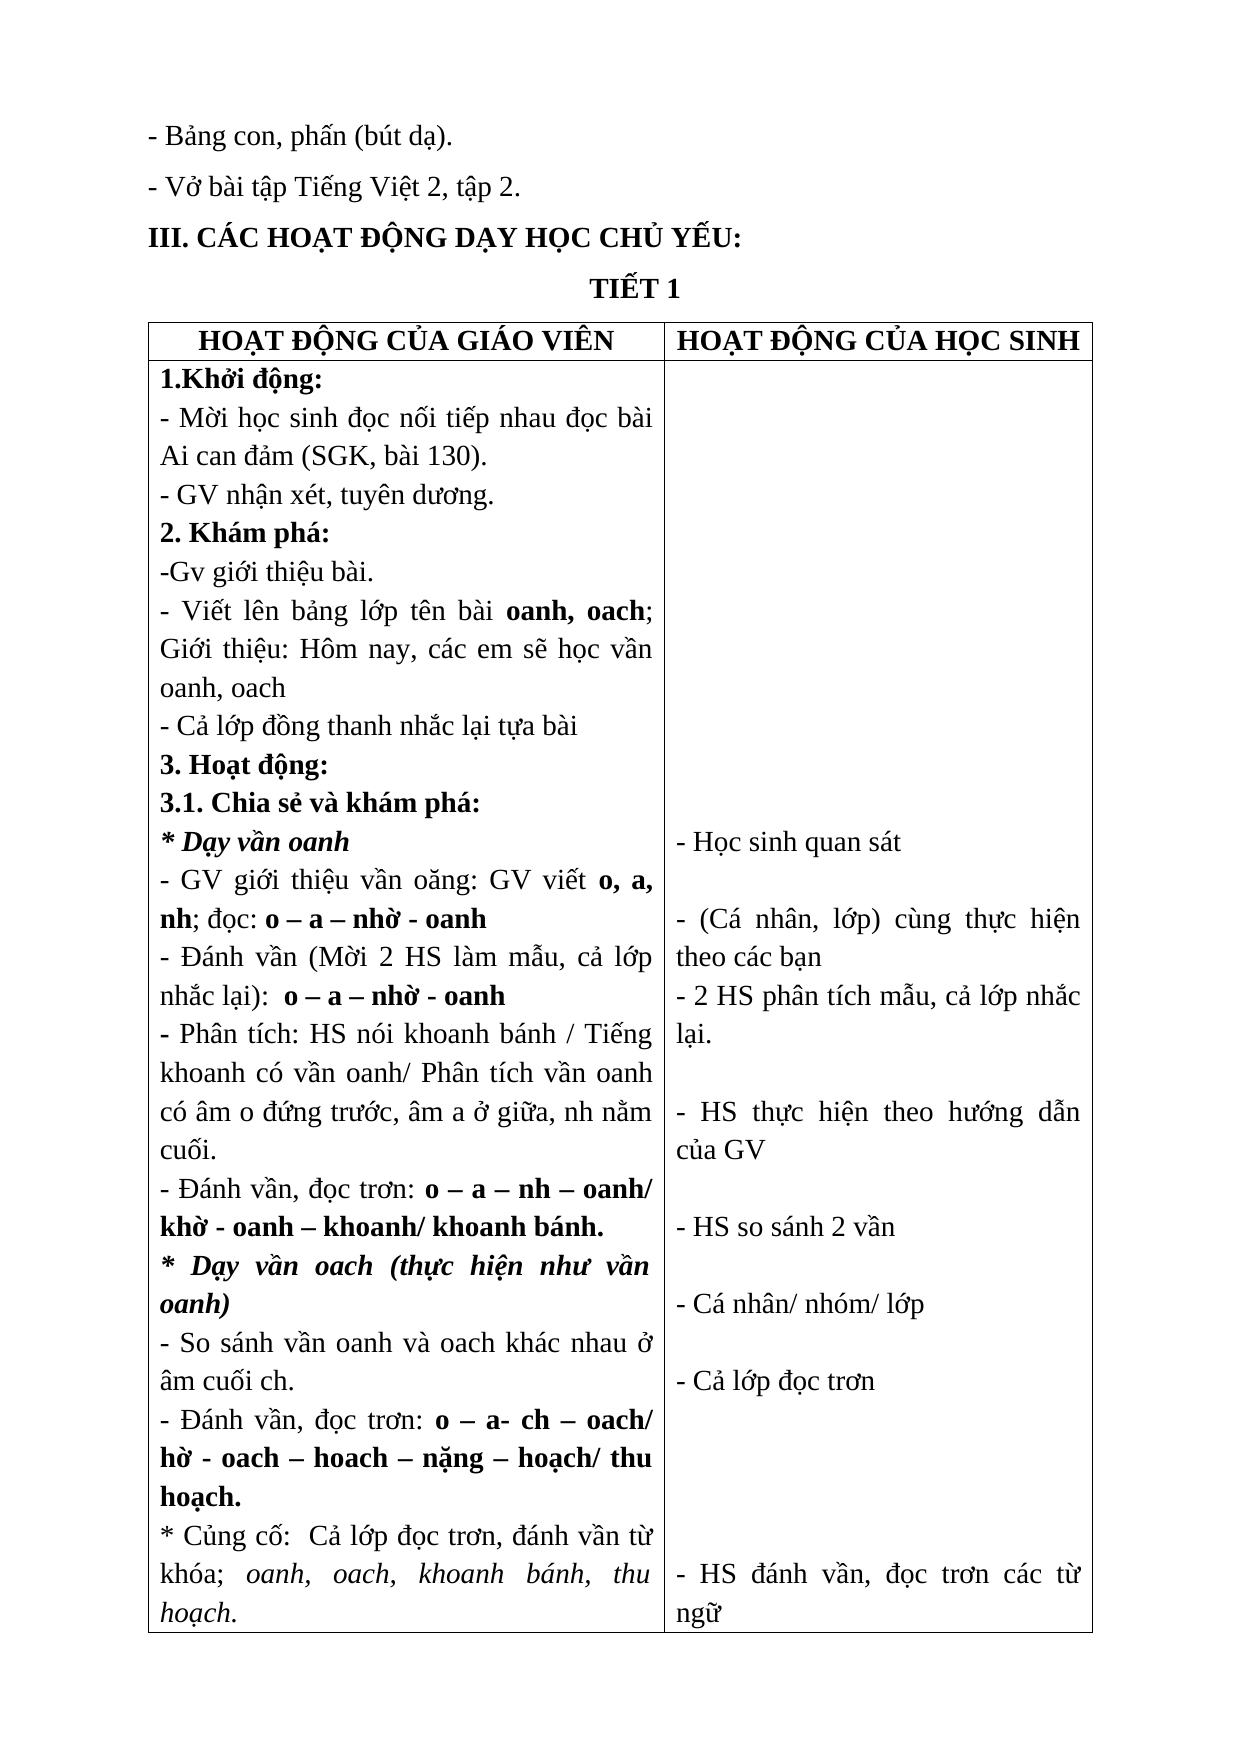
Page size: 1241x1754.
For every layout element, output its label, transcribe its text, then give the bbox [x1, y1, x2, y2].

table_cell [665, 361, 1092, 1632]
table_header HOẠT ĐỘNG CỦA GIÁO VIÊN [149, 323, 664, 360]
table_header HOẠT ĐỘNG CỦA HỌC SINH [665, 323, 1092, 360]
text - Bảng con, phấn (bút dạ). [148, 118, 1122, 152]
text TIẾT 1 [148, 271, 1122, 305]
text III. CÁC HOẠT ĐỘNG DẠY HỌC CHỦ YẾU: [148, 220, 1122, 254]
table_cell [149, 361, 664, 1632]
text - Vở bài tập Tiếng Việt 2, tập 2. [148, 169, 1122, 203]
